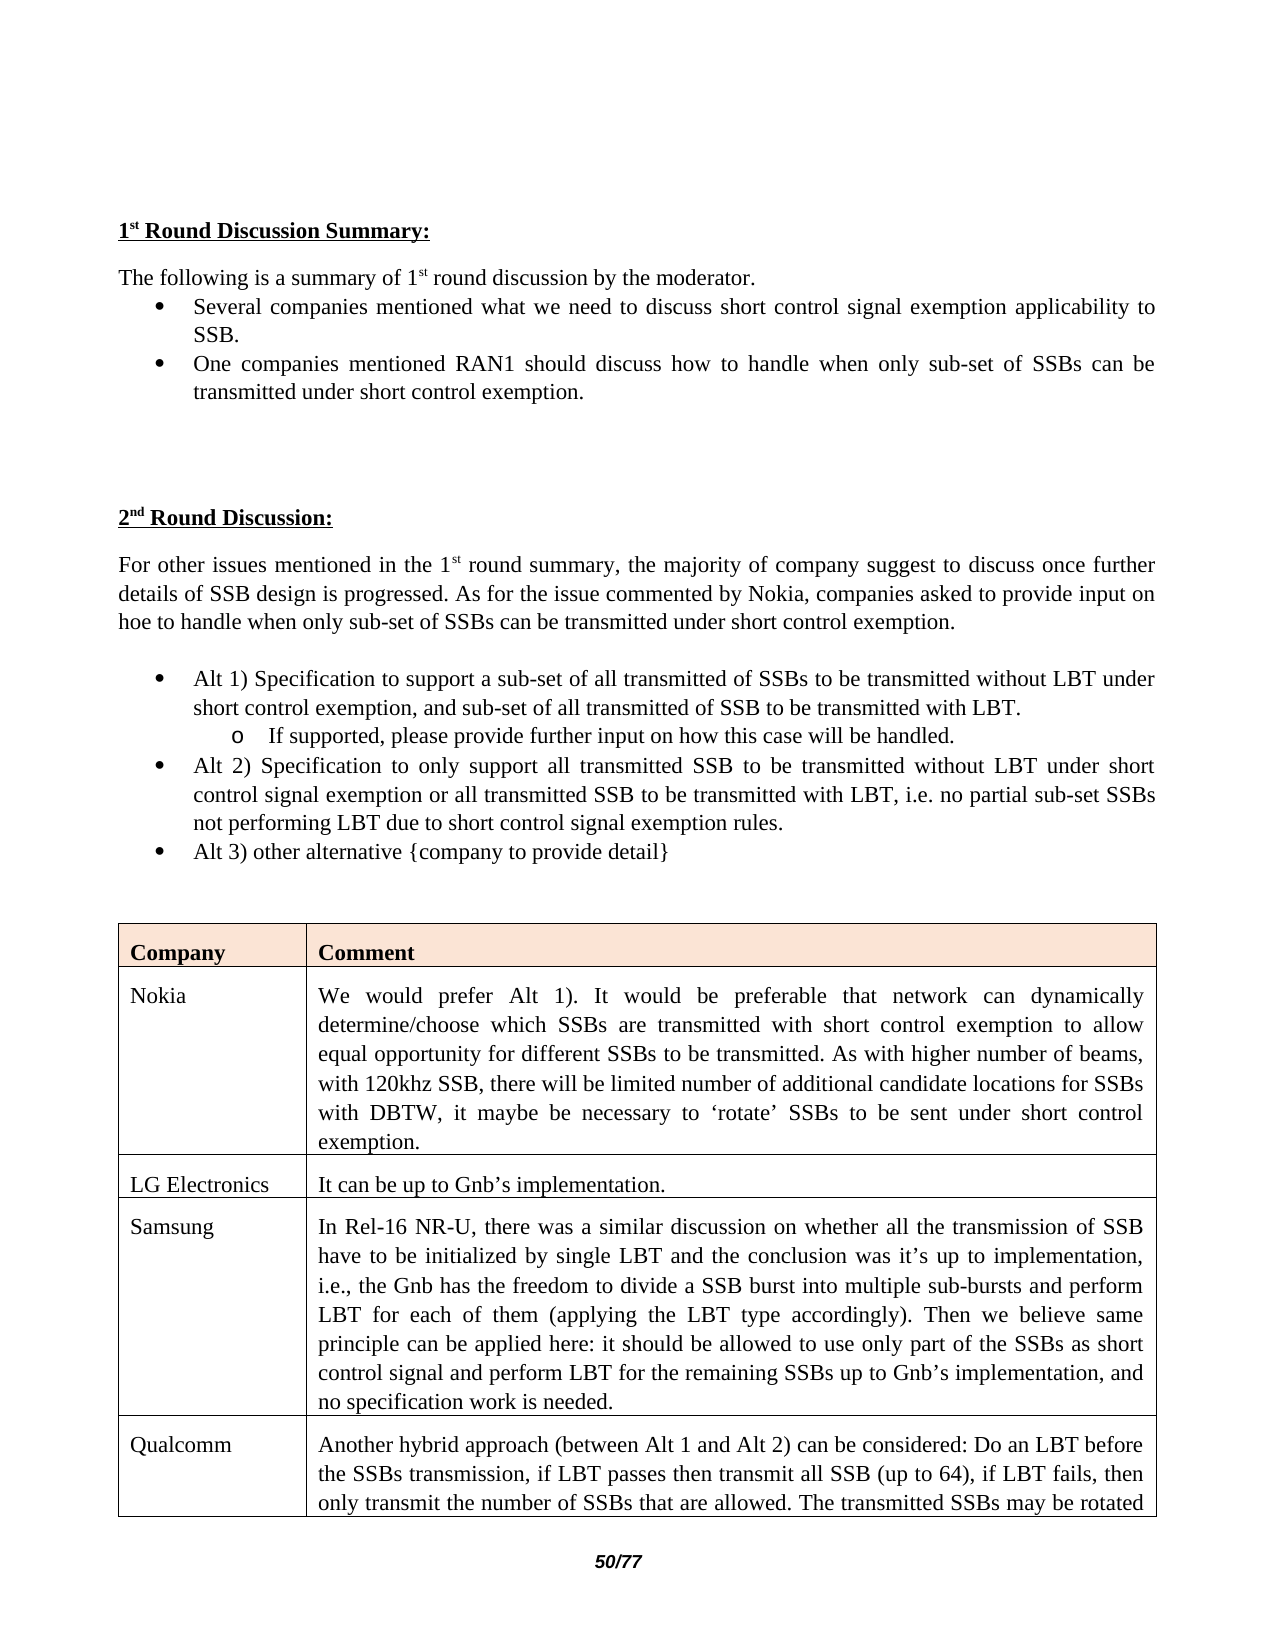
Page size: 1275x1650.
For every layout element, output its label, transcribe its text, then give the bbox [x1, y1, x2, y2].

table_cell We would prefer Alt 1). It would be preferable that network can dynamically determine/choose which SSBs are transmitted with short control exemption to allow equal opportunity for different SSBs to be transmitted. As with higher number of beams, with 120khz SSB, there will be limited number of additional candidate locations for SSBs with DBTW, it maybe be necessary to ‘rotate’ SSBs to be sent under short control exemption. [307, 967, 1156, 1154]
list Alt 1) Specification to support a sub-set of all transmitted of SSBs to be transmitted without LBT under short control exemption, and sub-set of all transmitted of SSB to be transmitted with LBT. [156, 665, 1157, 720]
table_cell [307, 1416, 1156, 1516]
table_cell Qualcomm [119, 1416, 306, 1516]
table_cell It can be up to Gnb’s implementation. [307, 1155, 1156, 1197]
subtitle 1st Round Discussion Summary: [118, 217, 1157, 243]
table_cell LG Electronics [119, 1155, 306, 1197]
subtitle 2nd Round Discussion: [118, 504, 1157, 531]
table_cell In Rel-16 NR-U, there was a similar discussion on whether all the transmission of SSB have to be initialized by single LBT and the conclusion was it’s up to implementation, i.e., the Gnb has the freedom to divide a SSB burst into multiple sub-bursts and perform LBT for each of them (applying the LBT type accordingly). Then we believe same principle can be applied here: it should be allowed to use only part of the SSBs as short control signal and perform LBT for the remaining SSBs up to Gnb’s implementation, and no specification work is needed. [307, 1198, 1156, 1415]
table_cell Nokia [119, 967, 306, 1154]
list Alt 3) other alternative {company to provide detail} [156, 838, 1157, 864]
table_header Comment [307, 924, 1156, 966]
list Several companies mentioned what we need to discuss short control signal exemption applicability to SSB. [156, 293, 1157, 347]
list If supported, please provide further input on how this case will be handled. [231, 722, 1157, 750]
list Alt 2) Specification to only support all transmitted SSB to be transmitted without LBT under short control signal exemption or all transmitted SSB to be transmitted with LBT, i.e. no partial sub-set SSBs not performing LBT due to short control signal exemption rules. [156, 752, 1157, 836]
table_cell Samsung [119, 1198, 306, 1415]
text For other issues mentioned in the 1st round summary, the majority of company suggest to discuss once further details of SSB design is progressed. As for the issue commented by Nokia, companies asked to provide input on hoe to handle when only sub-set of SSBs can be transmitted under short control exemption. [118, 551, 1157, 635]
list One companies mentioned RAN1 should discuss how to handle when only sub-set of SSBs can be transmitted under short control exemption. [156, 349, 1157, 404]
table_header Company [119, 924, 306, 966]
text The following is a summary of 1st round discussion by the moderator. [118, 264, 1157, 291]
